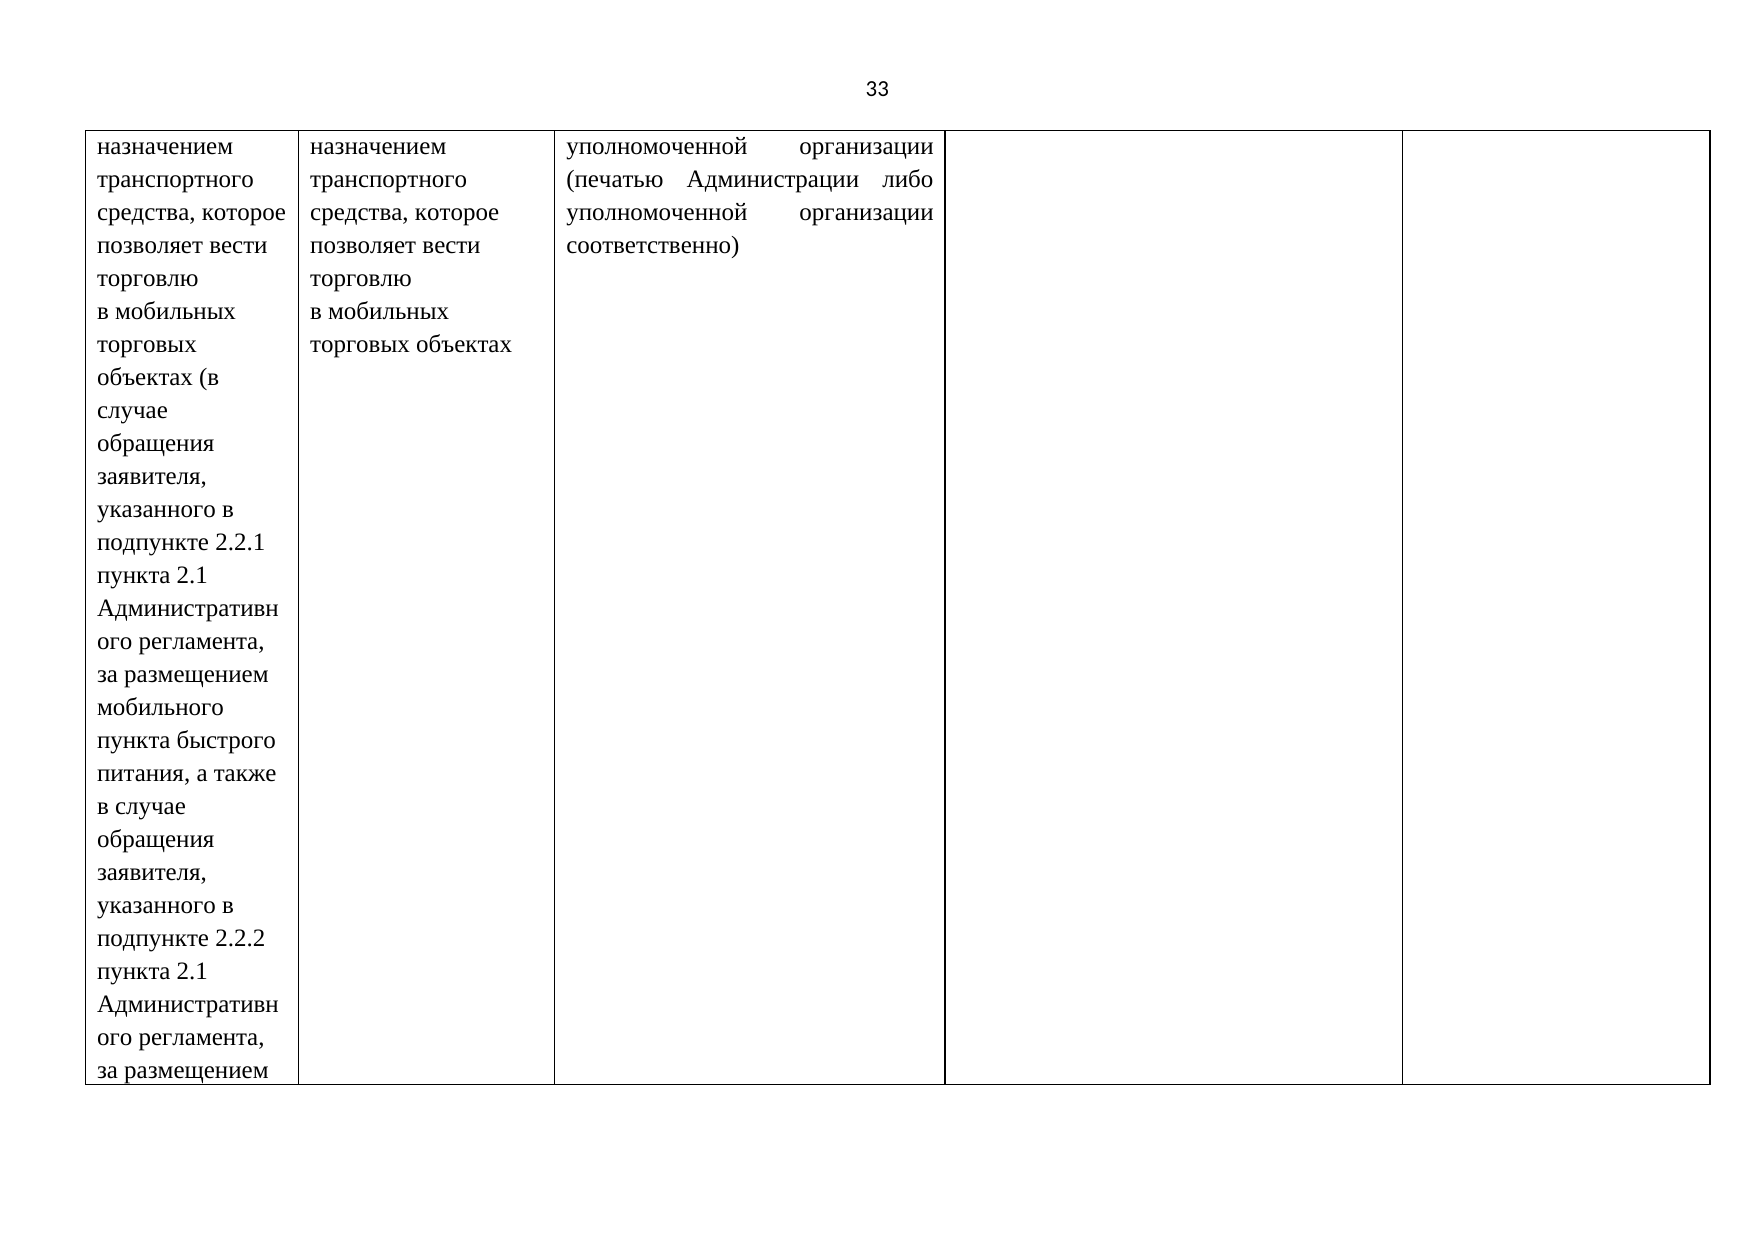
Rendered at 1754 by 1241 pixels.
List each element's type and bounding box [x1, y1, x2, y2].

table_cell [299, 131, 554, 1084]
table_cell [86, 131, 298, 1084]
table_cell [946, 131, 1402, 1084]
table_cell [1403, 131, 1709, 1084]
table_cell [555, 131, 944, 1084]
